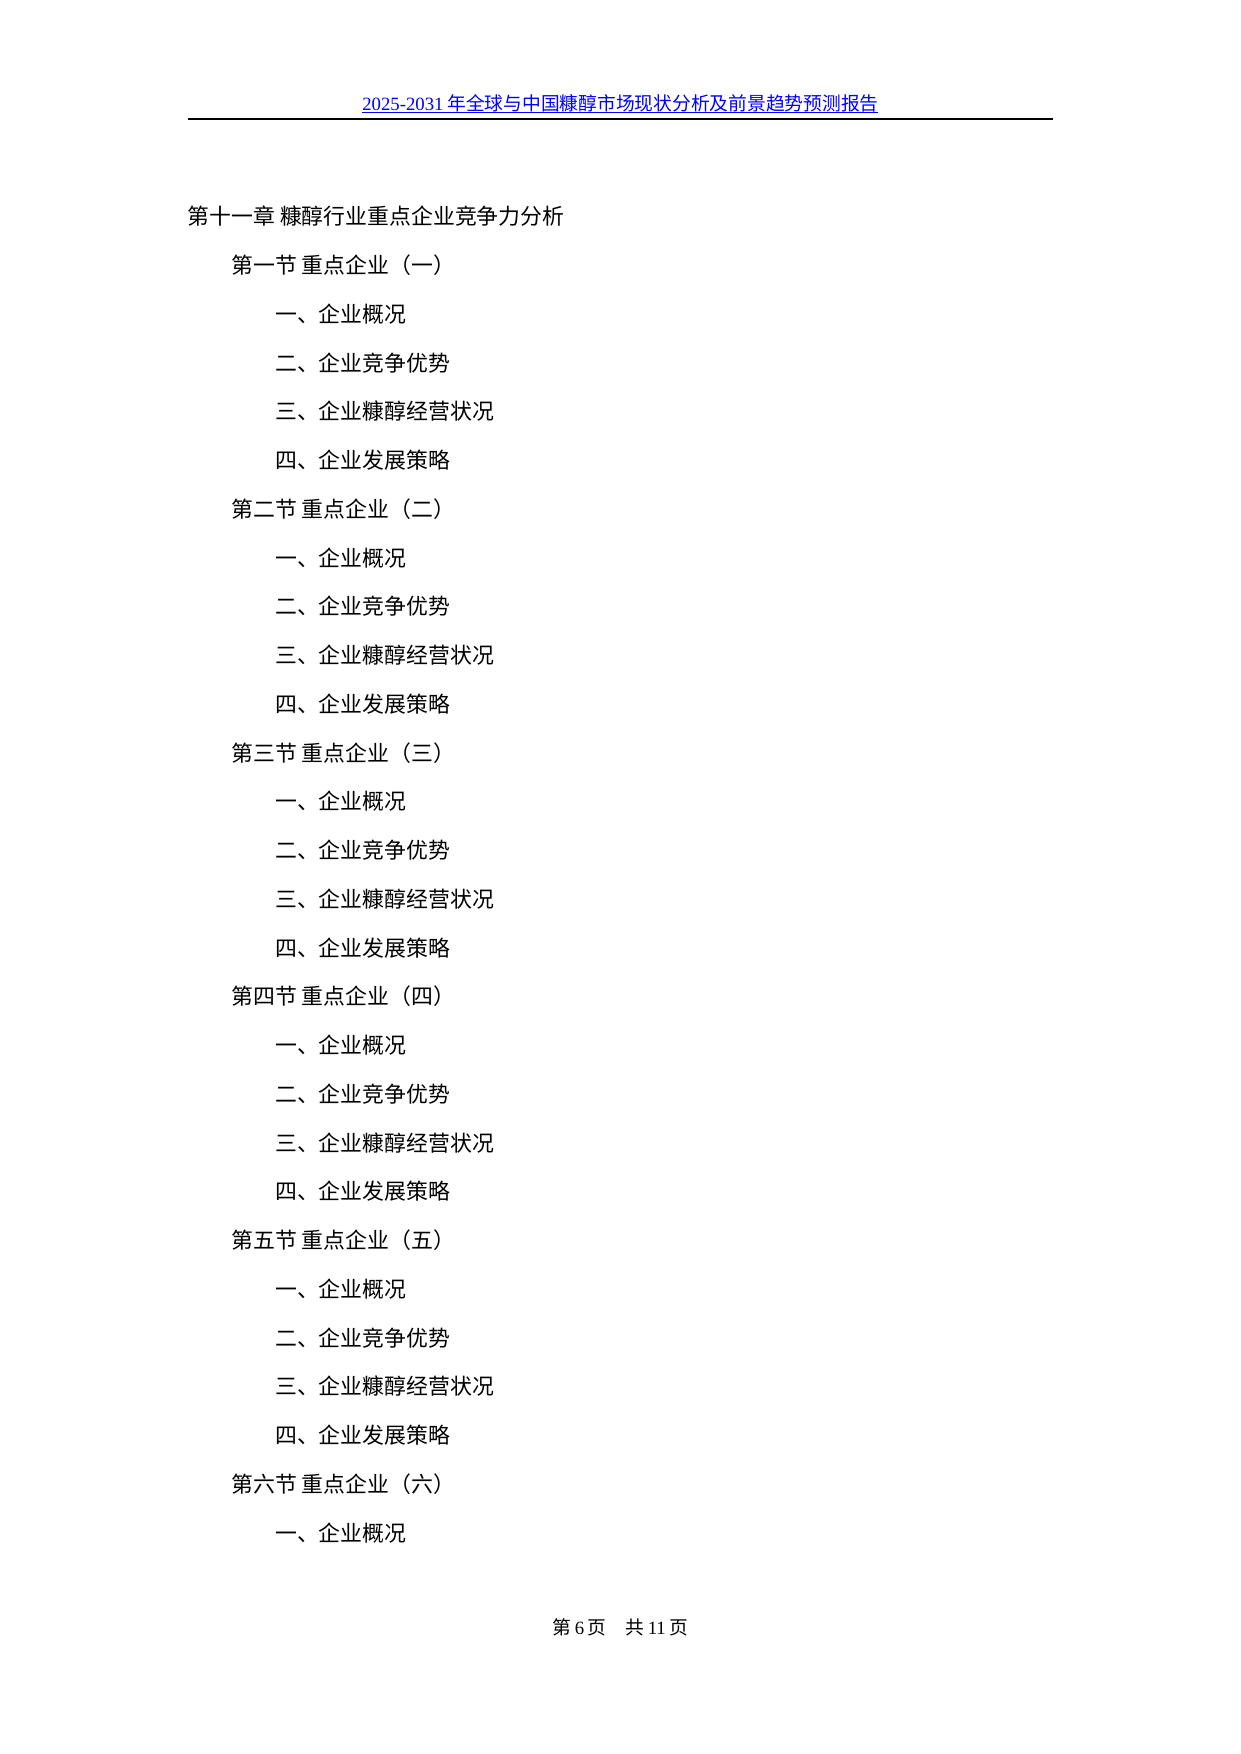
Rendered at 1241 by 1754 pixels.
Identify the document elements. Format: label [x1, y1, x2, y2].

text [187, 150, 1053, 1548]
